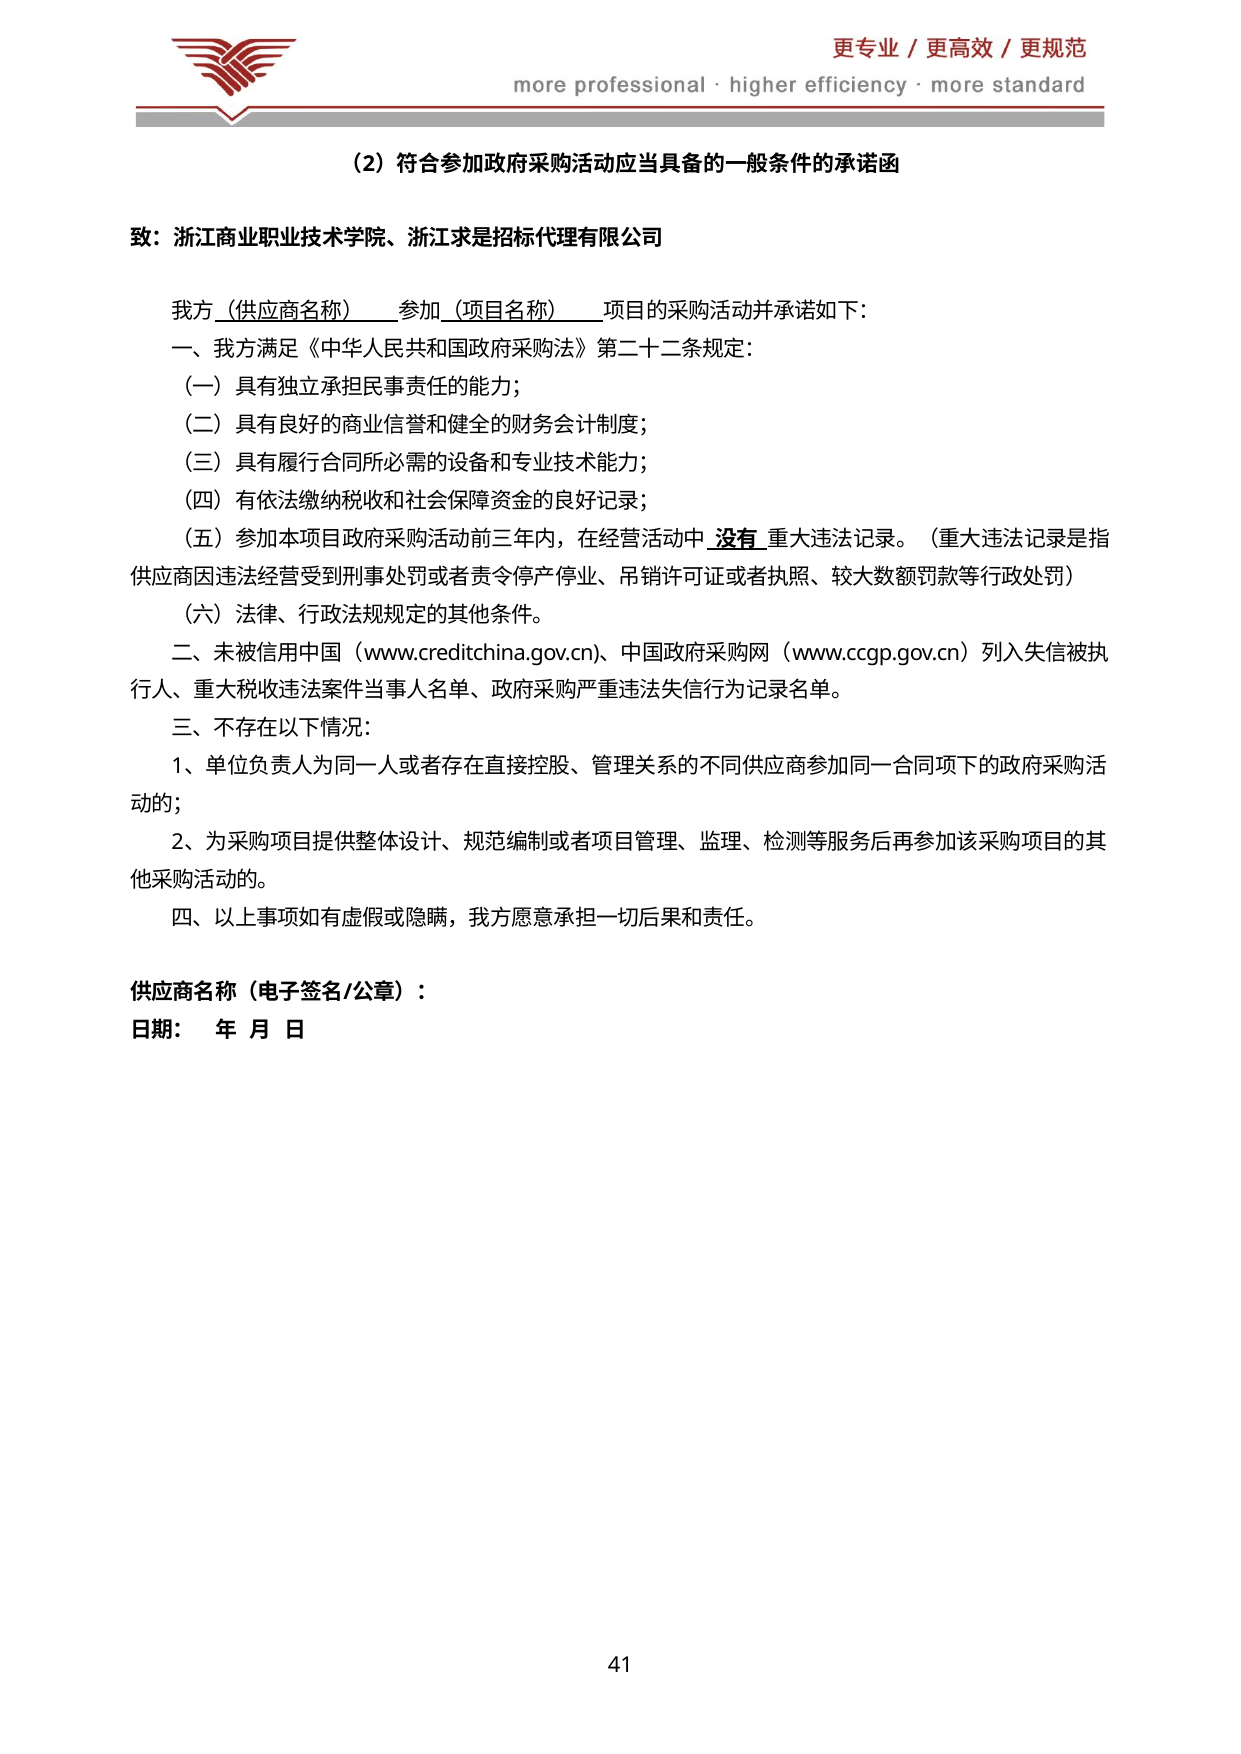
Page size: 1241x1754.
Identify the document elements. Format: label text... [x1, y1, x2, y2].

text 我方（供应商名称） 参加（项目名称） 项目的采购活动并承诺如下： [130, 293, 1110, 325]
picture [135, 14, 1105, 127]
text （五）参加本项目政府采购活动前三年内，在经营活动中 没有 重大违法记录。（重大违法记录是指供应商因违法经营受到刑事处罚或者责令停产停业、吊销许可证或者执照、较大数额罚款等行政处罚） [130, 521, 1110, 590]
text 三、不存在以下情况： [130, 710, 1110, 742]
text 致：浙江商业职业技术学院、浙江求是招标代理有限公司 [130, 219, 1110, 251]
text （四）有依法缴纳税收和社会保障资金的良好记录； [130, 483, 1110, 514]
text 二、未被信用中国（www.creditchina.gov.cn)、中国政府采购网（www.ccgp.gov.cn）列入失信被执行人、重大税收违法案件当事人名单、政府采购严重违法失信行为记录名单。 [130, 634, 1110, 704]
text （三）具有履行合同所必需的设备和专业技术能力； [130, 445, 1110, 477]
text （六）法律、行政法规规定的其他条件。 [130, 597, 1110, 628]
text 一、我方满足《中华人民共和国政府采购法》第二十二条规定： [130, 331, 1110, 363]
text （二）具有良好的商业信誉和健全的财务会计制度； [130, 407, 1110, 439]
text （一）具有独立承担民事责任的能力； [130, 369, 1110, 401]
text 四、以上事项如有虚假或隐瞒，我方愿意承担一切后果和责任。 [130, 900, 1110, 932]
text 2、为采购项目提供整体设计、规范编制或者项目管理、监理、检测等服务后再参加该采购项目的其他采购活动的。 [130, 824, 1110, 894]
text 日期： 年 月 日 [130, 1012, 1110, 1044]
text 供应商名称（电子签名/公章）： [130, 974, 1110, 1006]
text （2）符合参加政府采购活动应当具备的一般条件的承诺函 [130, 146, 1110, 177]
text 1、单位负责人为同一人或者存在直接控股、管理关系的不同供应商参加同一合同项下的政府采购活动的； [130, 748, 1110, 818]
